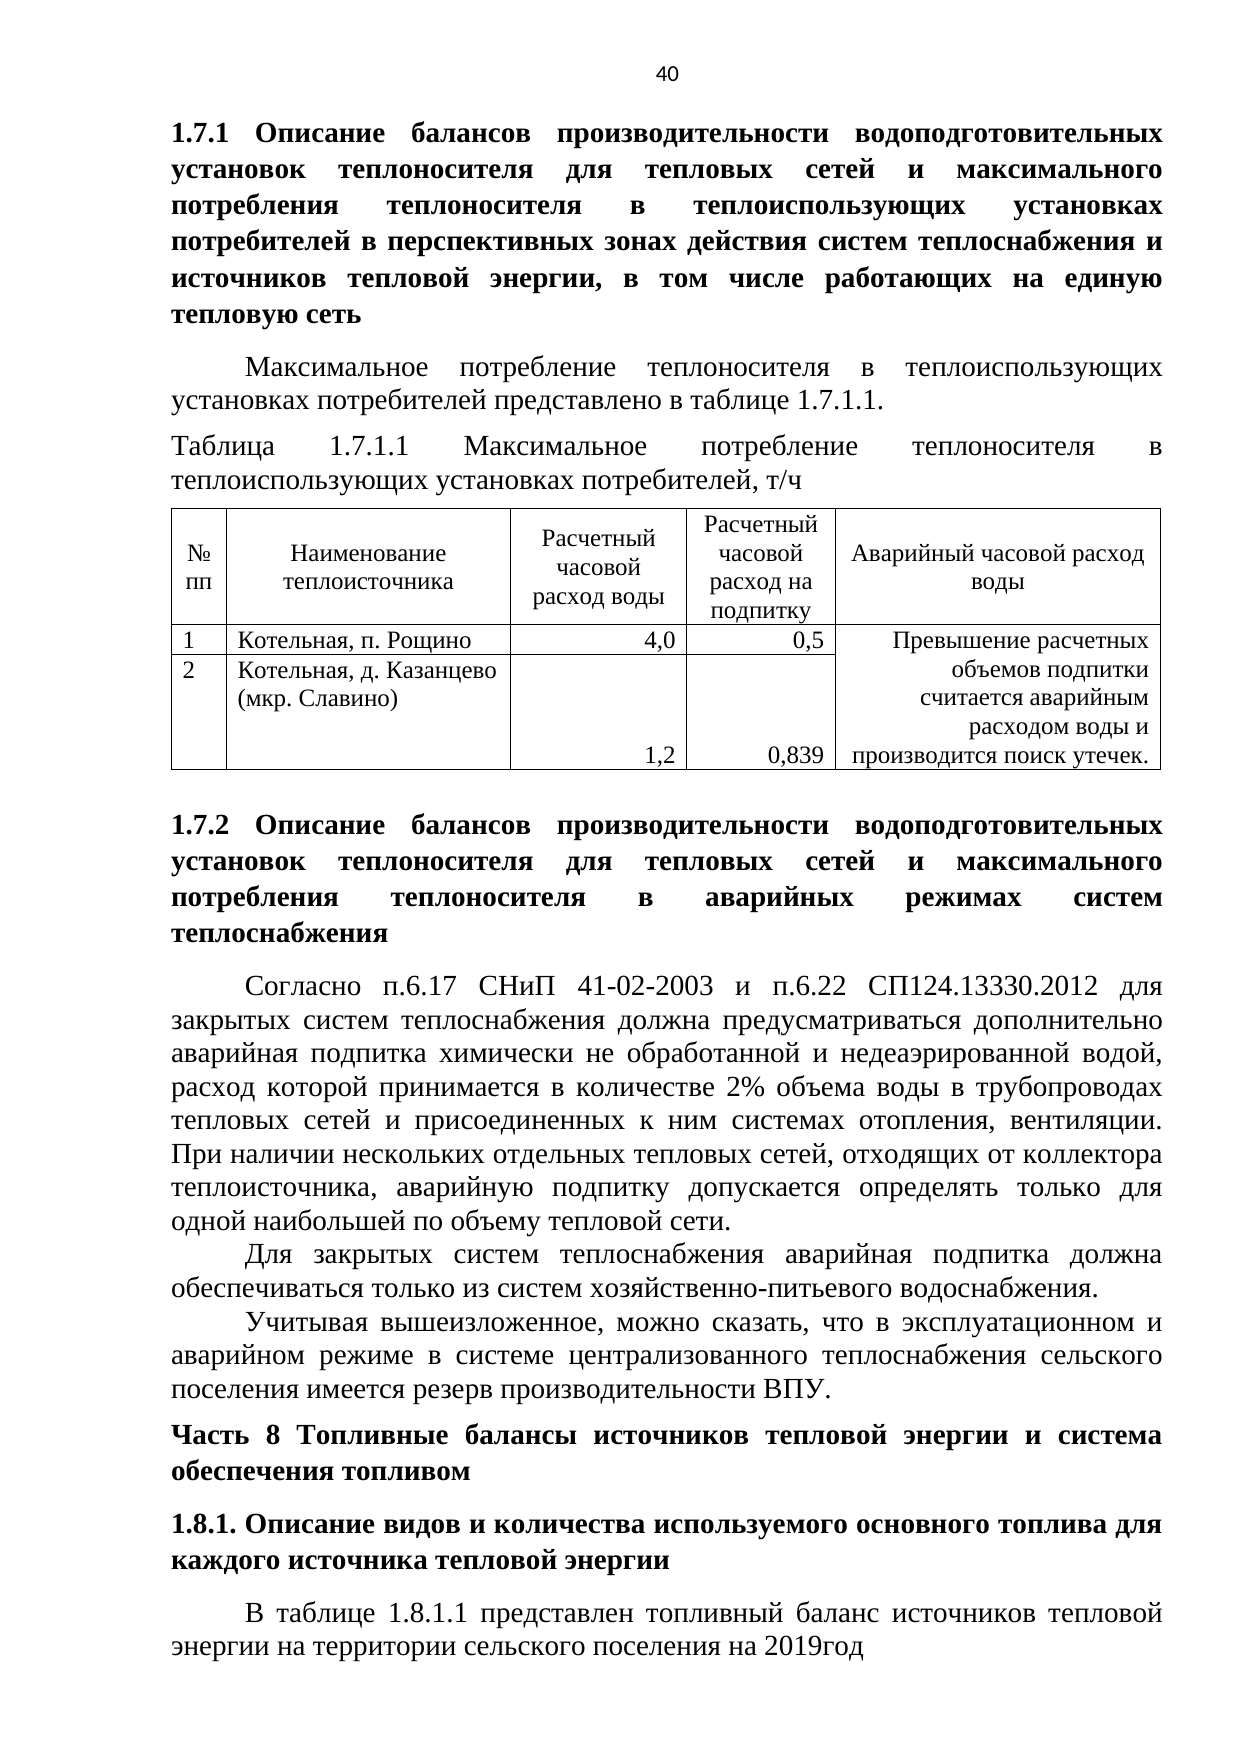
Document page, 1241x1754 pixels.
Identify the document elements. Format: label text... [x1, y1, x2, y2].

text Часть 8 Топливные балансы источников тепловой энергии и система обеспечения топливом [171, 1417, 1163, 1486]
table_cell Котельная, п. Рощино [227, 625, 510, 654]
table_header Наименование теплоисточника [227, 509, 510, 624]
text 1.8.1. Описание видов и количества используемого основного топлива для каждого источника тепловой энергии [171, 1506, 1163, 1575]
text Таблица 1.7.1.1 Максимальное потребление теплоносителя в теплоиспользующих установках потребителей, т/ч [171, 428, 1163, 495]
text 1.7.2 Описание балансов производительности водоподготовительных установок теплоносителя для тепловых сетей и максимального потребления теплоносителя в аварийных режимах систем теплоснабжения [171, 807, 1163, 949]
table_cell 0,839 [687, 655, 835, 769]
text Для закрытых систем теплоснабжения аварийная подпитка должна обеспечиваться только из систем хозяйственно-питьевого водоснабжения. [171, 1237, 1163, 1304]
table_cell 0,5 [687, 625, 835, 654]
table_cell 4,0 [511, 625, 686, 654]
table_cell Котельная, д. Казанцево (мкр. Славино) [227, 655, 510, 769]
text В таблице 1.8.1.1 представлен топливный баланс источников тепловой энергии на территории сельского поселения на 2019год [171, 1595, 1163, 1662]
table_header Расчетный часовой расход воды [511, 509, 686, 624]
text Максимальное потребление теплоносителя в теплоиспользующих установках потребителей представлено в таблице 1.7.1.1. [171, 349, 1163, 416]
text 1.7.1 Описание балансов производительности водоподготовительных установок теплоносителя для тепловых сетей и максимального потребления теплоносителя в теплоиспользующих установках потребителей в перспективных зонах действия систем теплоснабжения и источников тепловой энергии, в том числе работающих на единую тепловую сеть [171, 115, 1163, 329]
text Согласно п.6.17 СНиП 41-02-2003 и п.6.22 СП124.13330.2012 для закрытых систем теплоснабжения должна предусматриваться дополнительно аварийная подпитка химически не обработанной и недеаэрированной водой, расход которой принимается в количестве 2% объема воды в трубопроводах тепловых сетей и присоединенных к ним системах отопления, вентиляции. При наличии нескольких отдельных тепловых сетей, отходящих от коллектора теплоисточника, аварийную подпитку допускается определять только для одной наибольшей по объему тепловой сети. [171, 968, 1163, 1237]
table_cell 1 [172, 625, 226, 654]
table_cell Превышение расчетных объемов подпитки считается аварийным расходом воды и производится поиск утечек. [836, 625, 1160, 769]
text Учитывая вышеизложенное, можно сказать, что в эксплуатационном и аварийном режиме в системе централизованного теплоснабжения сельского поселения имеется резерв производительности ВПУ. [171, 1304, 1163, 1404]
table_cell 2 [172, 655, 226, 769]
table_cell 1,2 [511, 655, 686, 769]
table_header Аварийный часовой расход воды [836, 509, 1160, 624]
table_header Расчетный часовой расход на подпитку [687, 509, 835, 624]
table_header № пп [172, 509, 226, 624]
